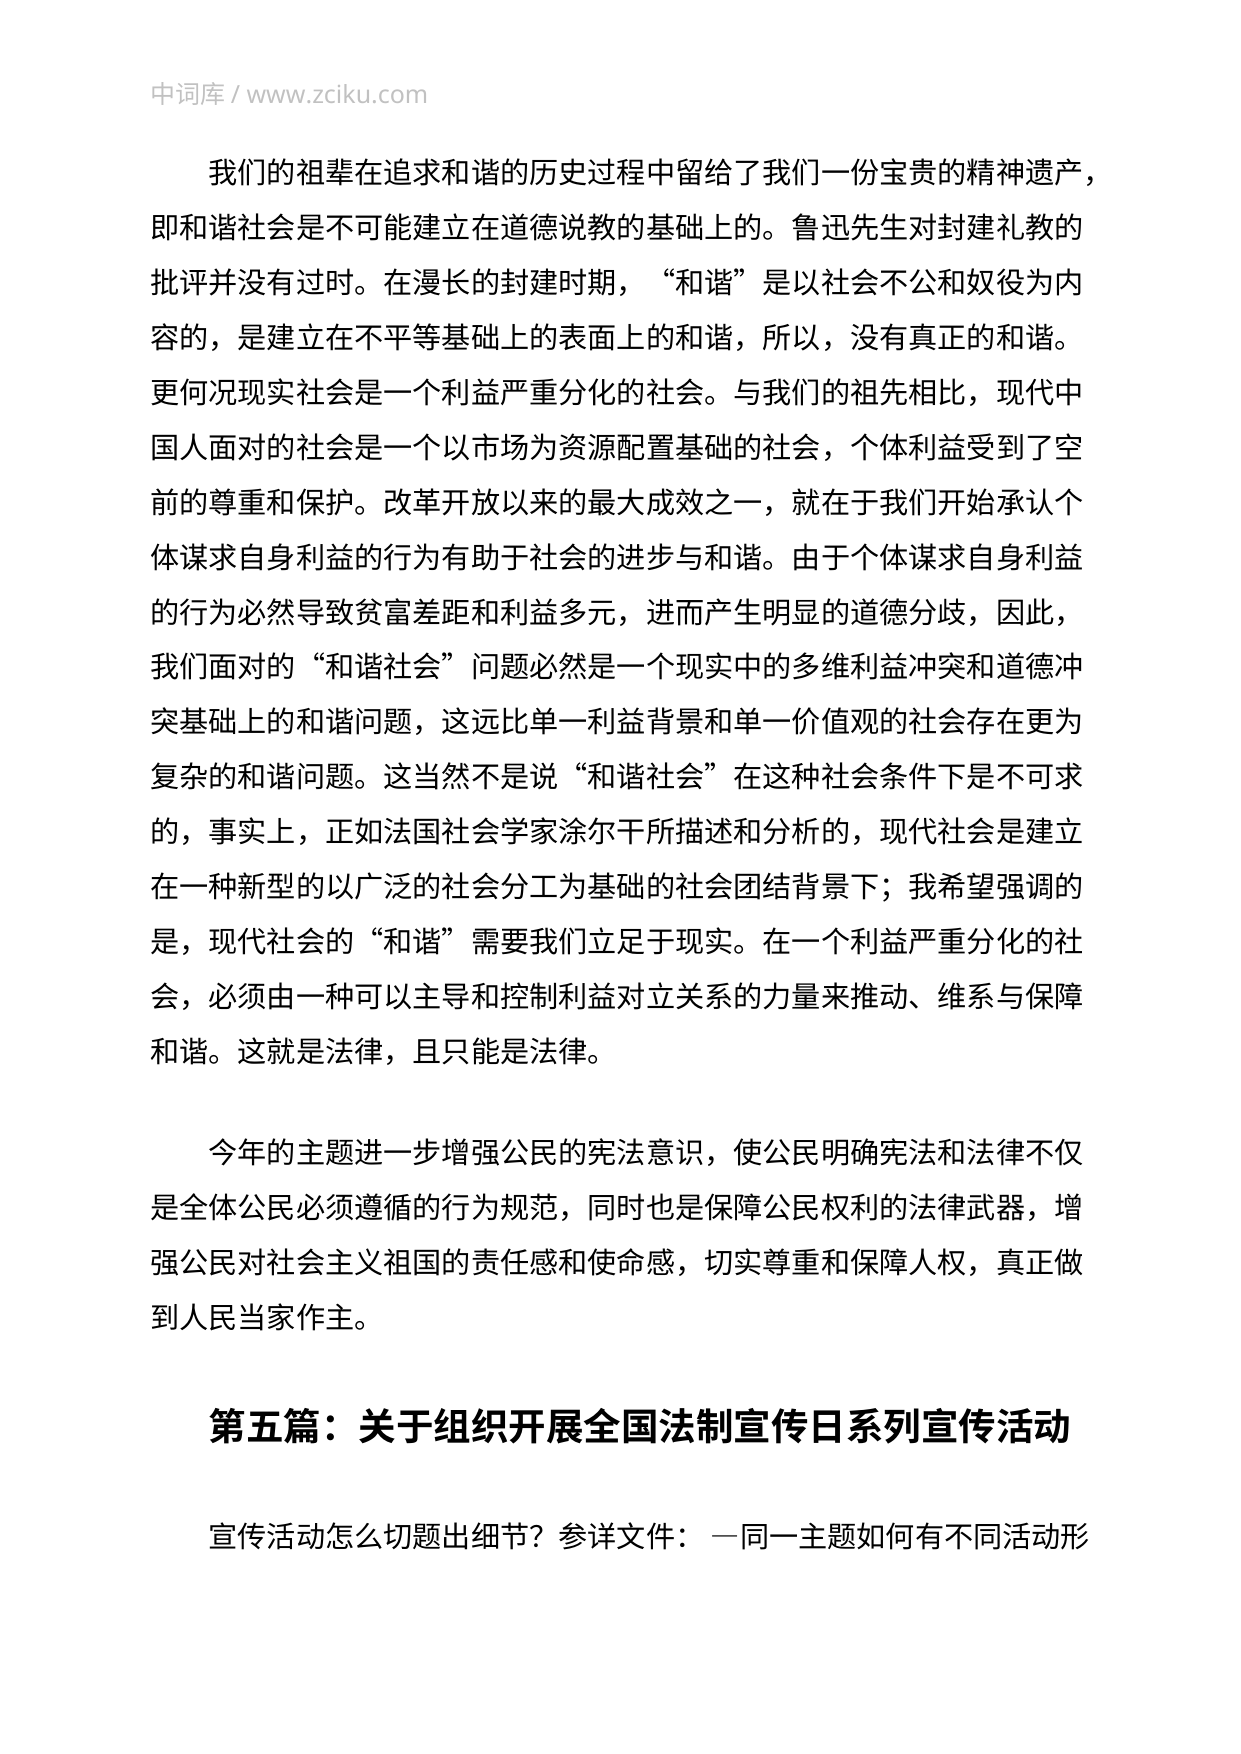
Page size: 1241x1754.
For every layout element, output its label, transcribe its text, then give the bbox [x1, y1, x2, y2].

text 今年的主题进一步增强公民的宪法意识，使公民明确宪法和法律不仅是全体公民必须遵循的行为规范，同时也是保障公民权利的法律武器，增强公民对社会主义祖国的责任感和使命感，切实尊重和保障人权，真正做到人民当家作主。 [150, 1130, 1090, 1337]
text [150, 1514, 1090, 1556]
text 第五篇：关于组织开展全国法制宣传日系列宣传活动 [150, 1397, 1090, 1451]
text 我们的祖辈在追求和谐的历史过程中留给了我们一份宝贵的精神遗产，即和谐社会是不可能建立在道德说教的基础上的。鲁迅先生对封建礼教的批评并没有过时。在漫长的封建时期，“和谐”是以社会不公和奴役为内容的，是建立在不平等基础上的表面上的和谐，所以，没有真正的和谐。更何况现实社会是一个利益严重分化的社会。与我们的祖先相比，现代中国人面对的社会是一个以市场为资源配置基础的社会，个体利益受到了空前的尊重和保护。改革开放以来的最大成效之一，就在于我们开始承认个体谋求自身利益的行为有助于社会的进步与和谐。由于个体谋求自身利益的行为必然导致贫富差距和利益多元，进而产生明显的道德分歧，因此，我们面对的“和谐社会”问题必然是一个现实中的多维利益冲突和道德冲突基础上的和谐问题，这远比单一利益背景和单一价值观的社会存在更为复杂的和谐问题。这当然不是说“和谐社会”在这种社会条件下是不可求的，事实上，正如法国社会学家涂尔干所描述和分析的，现代社会是建立在一种新型的以广泛的社会分工为基础的社会团结背景下；我希望强调的是，现代社会的“和谐”需要我们立足于现实。在一个利益严重分化的社会，必须由一种可以主导和控制利益对立关系的力量来推动、维系与保障和谐。这就是法律，且只能是法律。 [150, 150, 1090, 1071]
